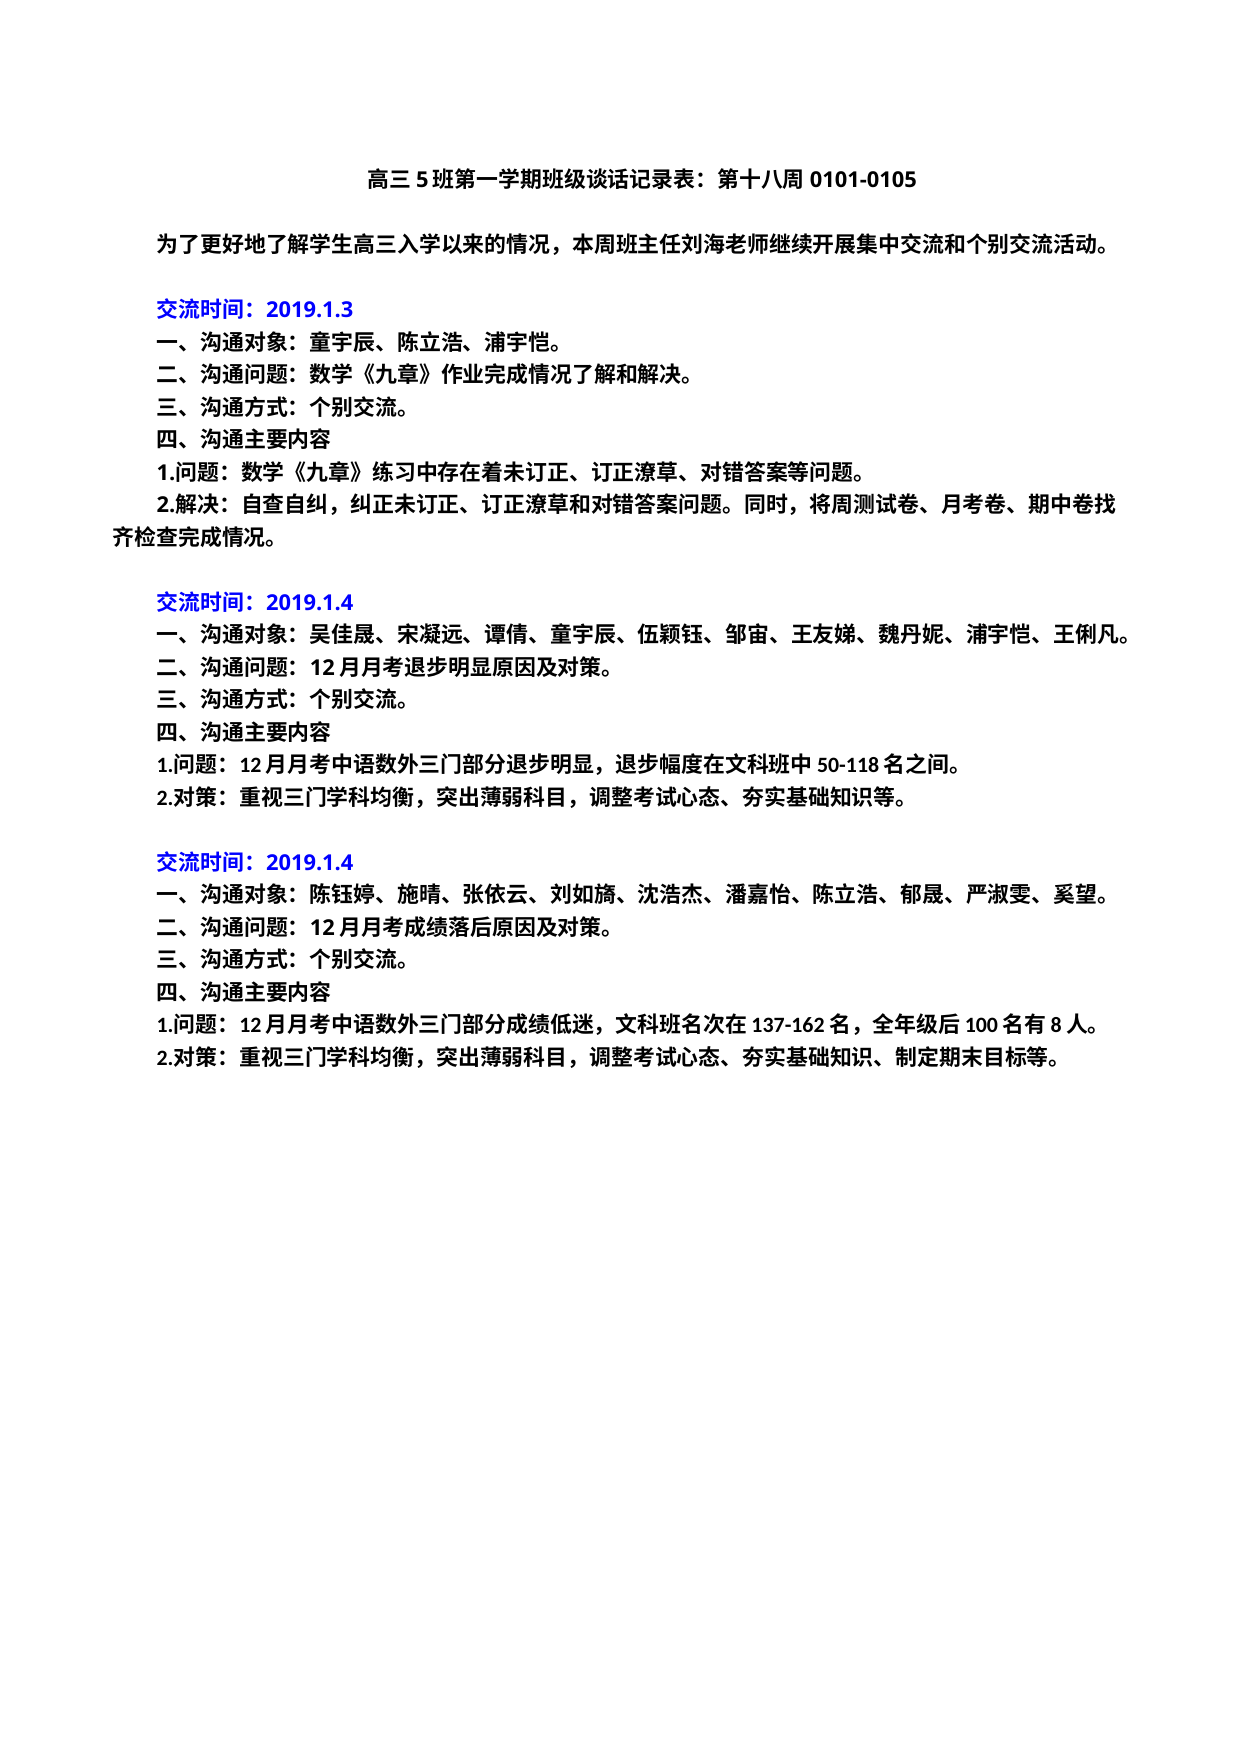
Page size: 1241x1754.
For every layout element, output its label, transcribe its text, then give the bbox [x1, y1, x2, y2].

text 一、沟通对象：吴佳晟、宋凝远、谭倩、童宇辰、伍颖钰、邹宙、王友娣、魏丹妮、浦宇恺、王俐凡。 [112, 617, 1128, 649]
text 为了更好地了解学生高三入学以来的情况，本周班主任刘海老师继续开展集中交流和个别交流活动。 [112, 227, 1128, 259]
text 2.解决：自查自纠，纠正未订正、订正潦草和对错答案问题。同时，将周测试卷、月考卷、期中卷找齐检查完成情况。 [112, 487, 1128, 552]
text 二、沟通问题：12月月考退步明显原因及对策。 [112, 649, 1128, 682]
text 交流时间：2019.1.4 [112, 584, 1128, 617]
text 一、沟通对象：陈钰婷、施晴、张依云、刘如旖、沈浩杰、潘嘉怡、陈立浩、郁晟、严淑雯、奚望。 [112, 877, 1128, 909]
text 高三5班第一学期班级谈话记录表：第十八周 0101-0105 [112, 162, 1128, 194]
text 2.对策：重视三门学科均衡，突出薄弱科目，调整考试心态、夯实基础知识等。 [112, 779, 1128, 812]
text 交流时间：2019.1.3 [112, 292, 1128, 324]
text 三、沟通方式：个别交流。 [112, 682, 1128, 714]
text 1.问题：数学《九章》练习中存在着未订正、订正潦草、对错答案等问题。 [112, 454, 1128, 487]
text 交流时间：2019.1.4 [112, 844, 1128, 877]
text 1.问题：12月月考中语数外三门部分退步明显，退步幅度在文科班中50-118名之间。 [112, 747, 1128, 779]
text 三、沟通方式：个别交流。 [112, 389, 1128, 422]
text 一、沟通对象：童宇辰、陈立浩、浦宇恺。 [112, 324, 1128, 357]
text 四、沟通主要内容 [112, 974, 1128, 1007]
text 四、沟通主要内容 [112, 422, 1128, 454]
text 1.问题：12月月考中语数外三门部分成绩低迷，文科班名次在137-162名，全年级后100名有8人。 [112, 1007, 1128, 1039]
text 二、沟通问题：12月月考成绩落后原因及对策。 [112, 909, 1128, 942]
text 二、沟通问题：数学《九章》作业完成情况了解和解决。 [112, 357, 1128, 389]
text 2.对策：重视三门学科均衡，突出薄弱科目，调整考试心态、夯实基础知识、制定期末目标等。 [112, 1039, 1128, 1072]
text 四、沟通主要内容 [112, 714, 1128, 747]
text 三、沟通方式：个别交流。 [112, 942, 1128, 974]
